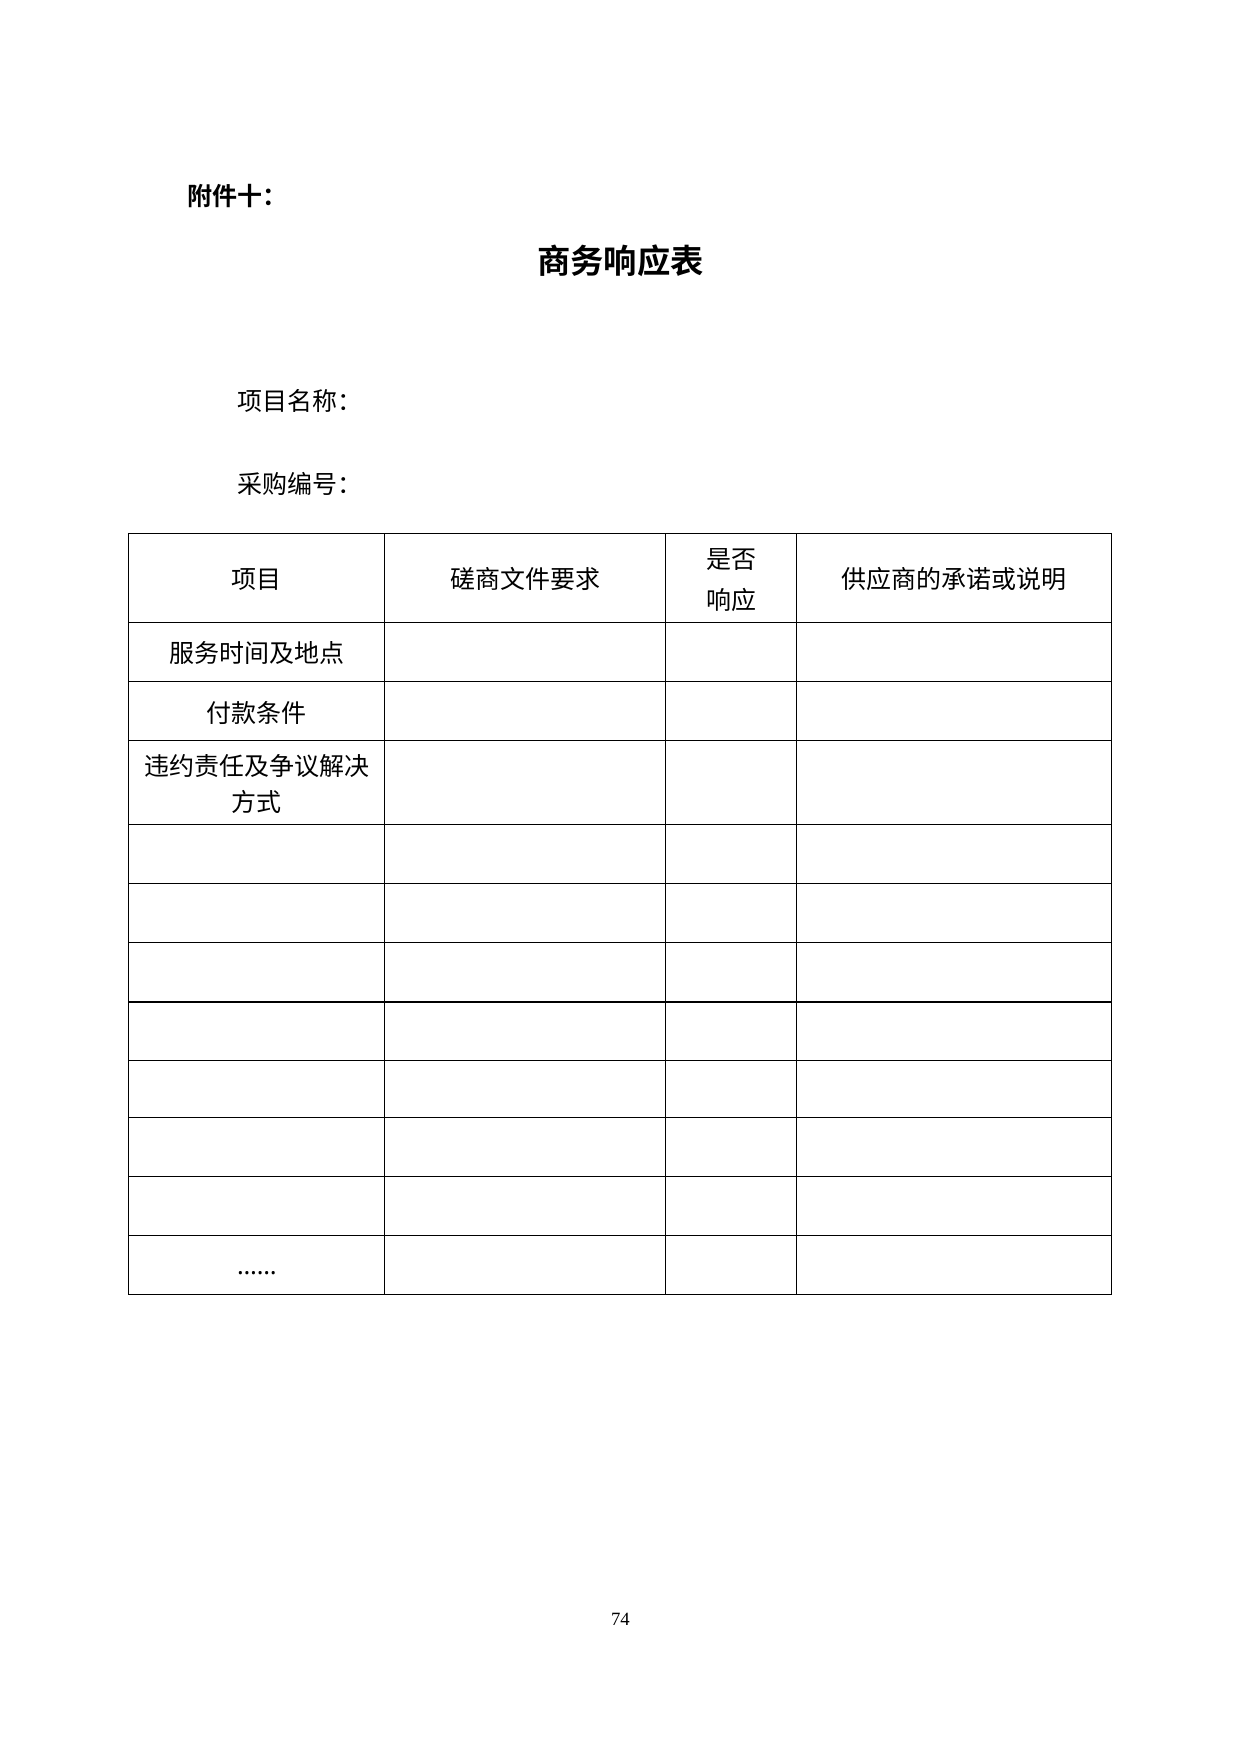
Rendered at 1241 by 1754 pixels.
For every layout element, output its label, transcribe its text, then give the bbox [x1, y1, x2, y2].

table_header 磋商文件要求 [385, 534, 665, 622]
table_cell [385, 623, 665, 681]
table_cell [385, 943, 665, 1001]
table_cell [797, 1177, 1111, 1235]
text 商务响应表 [187, 227, 1053, 292]
table_cell [666, 943, 796, 1001]
table_cell [797, 943, 1111, 1001]
table_cell [385, 1177, 665, 1235]
table_cell [797, 623, 1111, 681]
table_cell 服务时间及地点 [129, 623, 384, 681]
table_cell [385, 825, 665, 883]
table_cell [129, 1061, 384, 1117]
table_header 项目 [129, 534, 384, 622]
table_cell 付款条件 [129, 682, 384, 740]
table_header 是否 响应 [666, 534, 796, 622]
table_cell [797, 884, 1111, 942]
table_cell [797, 1236, 1111, 1294]
table_cell [797, 682, 1111, 740]
table_cell [666, 741, 796, 824]
table_cell [797, 1061, 1111, 1117]
table_cell 违约责任及争议解决方式 [129, 741, 384, 824]
table_cell [666, 1118, 796, 1176]
text 采购编号： [187, 450, 1053, 515]
text 附件十： [187, 162, 1053, 227]
text 项目名称： [187, 367, 1053, 432]
table_cell [129, 1177, 384, 1235]
table_cell [797, 1118, 1111, 1176]
table_cell [797, 741, 1111, 824]
table_cell [129, 1118, 384, 1176]
table_cell [666, 1061, 796, 1117]
table_cell …… [129, 1236, 384, 1294]
table_cell [129, 884, 384, 942]
table_cell [797, 1003, 1111, 1060]
table_cell [129, 825, 384, 883]
table_cell [129, 943, 384, 1001]
table_cell [666, 682, 796, 740]
table_cell [666, 1003, 796, 1060]
table_cell [385, 741, 665, 824]
table_cell [666, 623, 796, 681]
table_cell [666, 1236, 796, 1294]
table_cell [385, 1061, 665, 1117]
table_cell [797, 825, 1111, 883]
table_cell [385, 1236, 665, 1294]
table_cell [385, 1003, 665, 1060]
table_cell [385, 1118, 665, 1176]
table_cell [385, 884, 665, 942]
table_cell [385, 682, 665, 740]
table_cell [666, 884, 796, 942]
table_header 供应商的承诺或说明 [797, 534, 1111, 622]
table_cell [666, 1177, 796, 1235]
table_cell [666, 825, 796, 883]
table_cell [129, 1003, 384, 1060]
